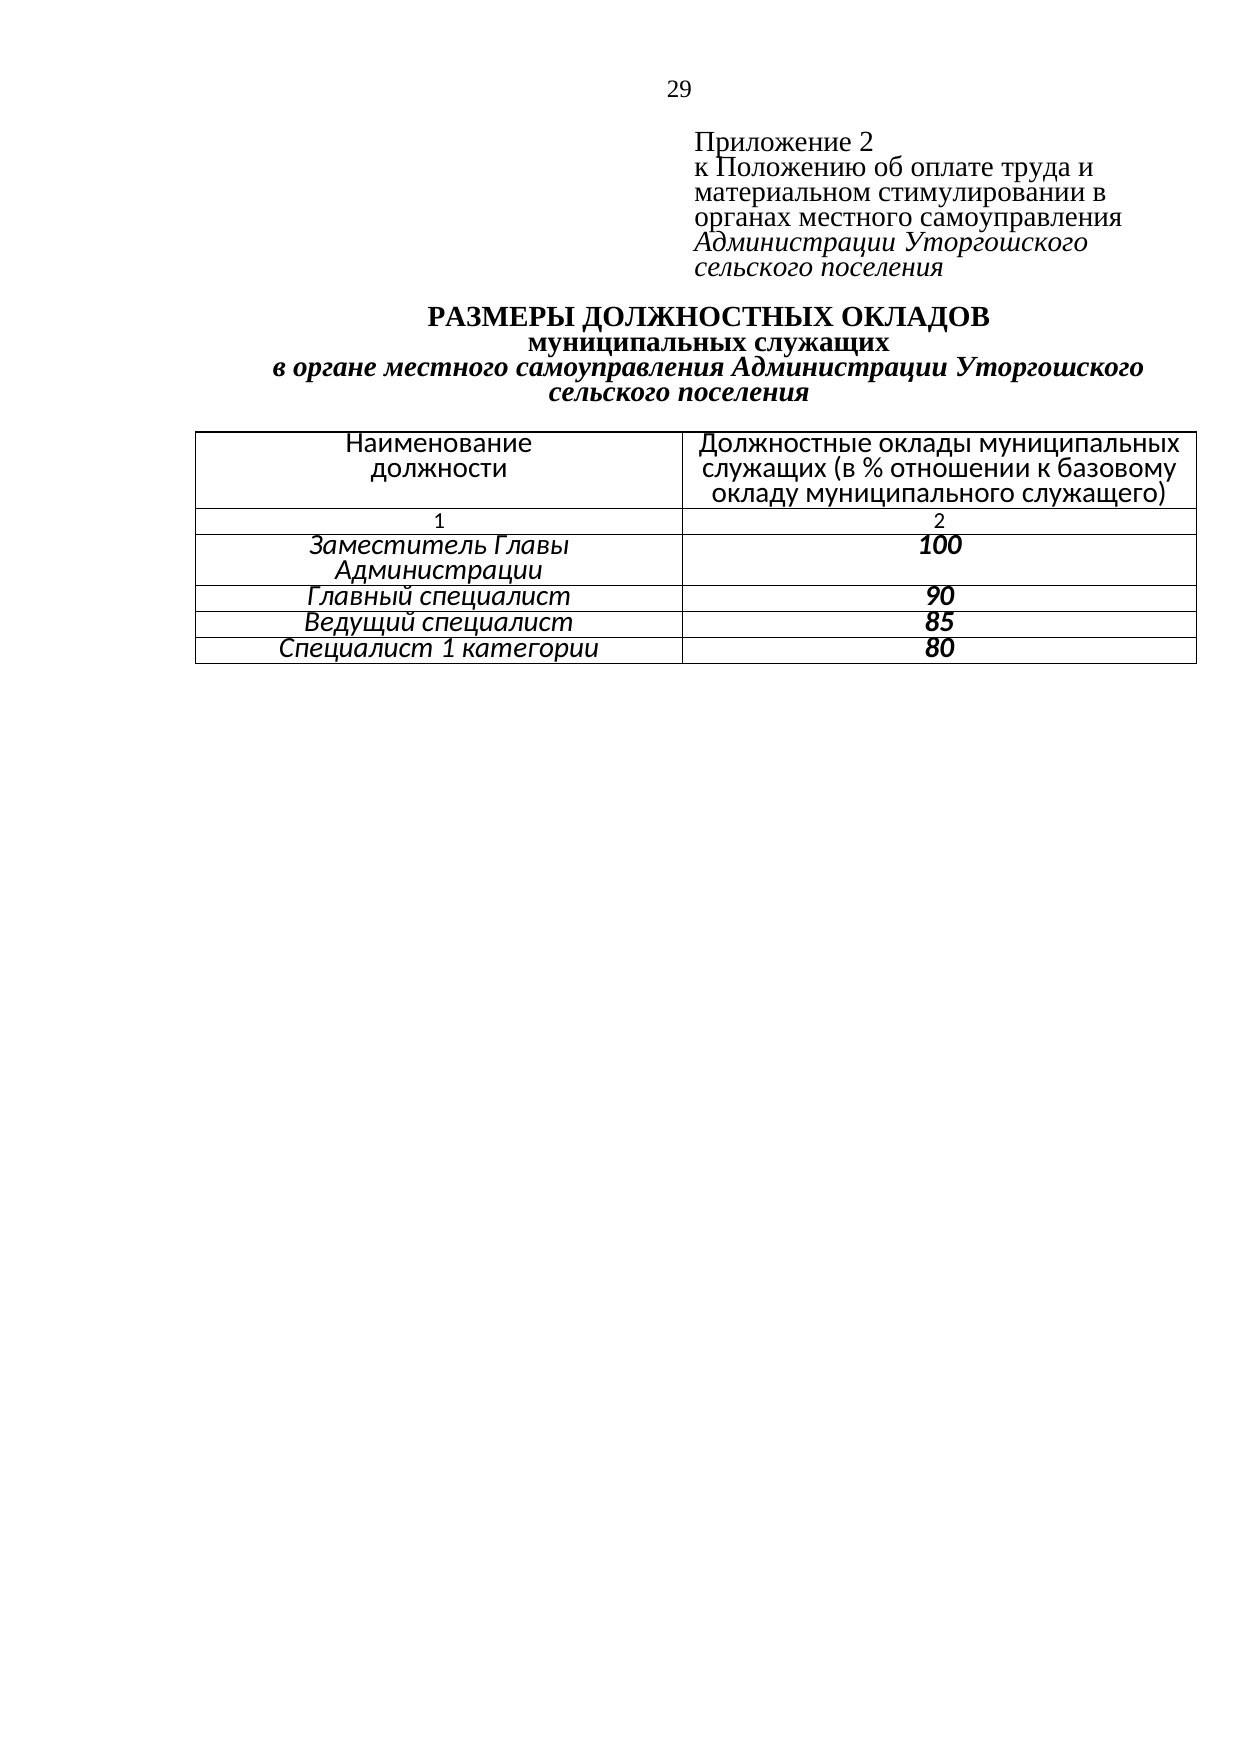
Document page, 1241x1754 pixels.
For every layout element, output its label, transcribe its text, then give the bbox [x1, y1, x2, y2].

text в органе местного самоуправления Администрации Уторгошского сельского поселения [207, 356, 1152, 406]
table_cell 1 [196, 509, 682, 533]
text к Положению об оплате труда и материальном стимулировании в органах местного самоуправления Администрации Уторгошского сельского поселения [694, 156, 1152, 281]
table_cell Главный специалист [196, 586, 682, 611]
text муниципальных служащих [207, 331, 1152, 356]
text РАЗМЕРЫ ДОЛЖНОСТНЫХ ОКЛАДОВ [207, 306, 1152, 331]
table_cell Ведущий специалист [196, 612, 682, 637]
table_cell 80 [683, 638, 1196, 663]
table_cell 85 [683, 612, 1196, 637]
table_cell Заместитель Главы Администрации [196, 535, 682, 584]
table_header Должностные оклады муниципальных служащих (в % отношении к базовому окладу муниципального служащего) [683, 433, 1196, 507]
table_header Наименование должности [196, 433, 682, 507]
table_cell Специалист 1 категории [196, 638, 682, 663]
text Приложение 2 [694, 131, 1152, 156]
table_cell 100 [683, 535, 1196, 584]
table_cell 90 [683, 586, 1196, 611]
table_cell 2 [683, 509, 1196, 533]
